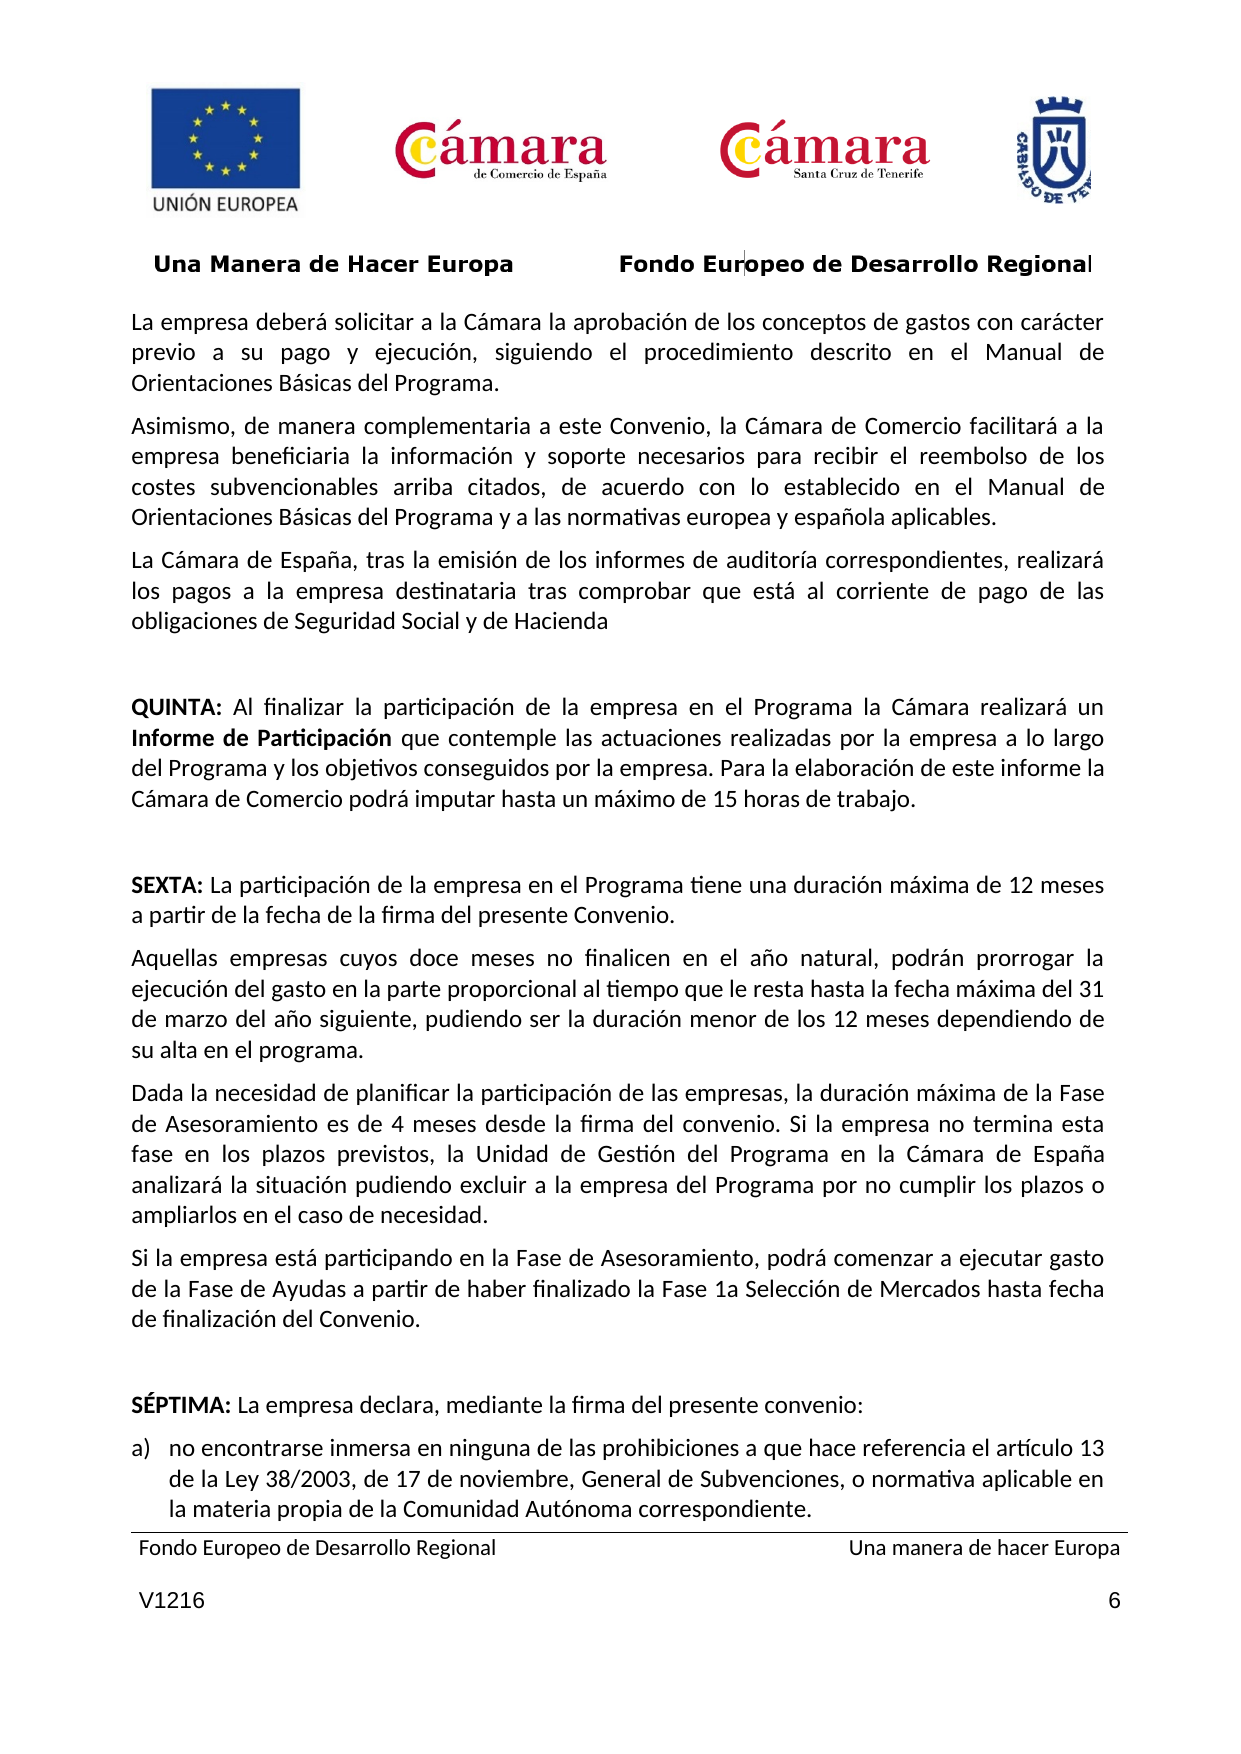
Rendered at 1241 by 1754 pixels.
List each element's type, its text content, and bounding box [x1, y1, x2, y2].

text Dada la necesidad de planificar la participación de las empresas, la duración máxima de la Fase de Asesoramiento es de 4 meses desde la firma del convenio. Si la empresa no termina esta fase en los plazos previstos, la Unidad de Gestión del Programa en la Cámara de España analizará la situación pudiendo excluir a la empresa del Programa por no cumplir los plazos o ampliarlos en el caso de necesidad. [131, 1077, 1106, 1230]
text Aquellas empresas cuyos doce meses no finalicen en el año natural, podrán prorrogar la ejecución del gasto en la parte proporcional al tiempo que le resta hasta la fecha máxima del 31 de marzo del año siguiente, pudiendo ser la duración menor de los 12 meses dependiendo de su alta en el programa. [131, 943, 1106, 1065]
text QUINTA: Al finalizar la participación de la empresa en el Programa la Cámara realizará un Informe de Participación que contemple las actuaciones realizadas por la empresa a lo largo del Programa y los objetivos conseguidos por la empresa. Para la elaboración de este informe la Cámara de Comercio podrá imputar hasta un máximo de 15 horas de trabajo. [131, 691, 1106, 813]
list no encontrarse inmersa en ninguna de las prohibiciones a que hace referencia el artículo 13 de la Ley 38/2003, de 17 de noviembre, General de Subvenciones, o normativa aplicable en la materia propia de la Comunidad Autónoma correspondiente. [131, 1432, 1106, 1524]
text Asimismo, de manera complementaria a este Convenio, la Cámara de Comercio facilitará a la empresa beneficiaria la información y soporte necesarios para recibir el reembolso de los costes subvencionables arriba citados, de acuerdo con lo establecido en el Manual de Orientaciones Básicas del Programa y a las normativas europea y española aplicables. [131, 410, 1106, 532]
picture [138, 75, 1091, 282]
text SÉPTIMA: La empresa declara, mediante la firma del presente convenio: [131, 1389, 1106, 1420]
text Si la empresa está participando en la Fase de Asesoramiento, podrá comenzar a ejecutar gasto de la Fase de Ayudas a partir de haber finalizado la Fase 1a Selección de Mercados hasta fecha de finalización del Convenio. [131, 1242, 1106, 1334]
text SEXTA: La participación de la empresa en el Programa tiene una duración máxima de 12 meses a partir de la fecha de la firma del presente Convenio. [131, 869, 1106, 930]
text La Cámara de España, tras la emisión de los informes de auditoría correspondientes, realizará los pagos a la empresa destinataria tras comprobar que está al corriente de pago de las obligaciones de Seguridad Social y de Hacienda [131, 544, 1106, 636]
text La empresa deberá solicitar a la Cámara la aprobación de los conceptos de gastos con carácter previo a su pago y ejecución, siguiendo el procedimiento descrito en el Manual de Orientaciones Básicas del Programa. [131, 306, 1106, 397]
